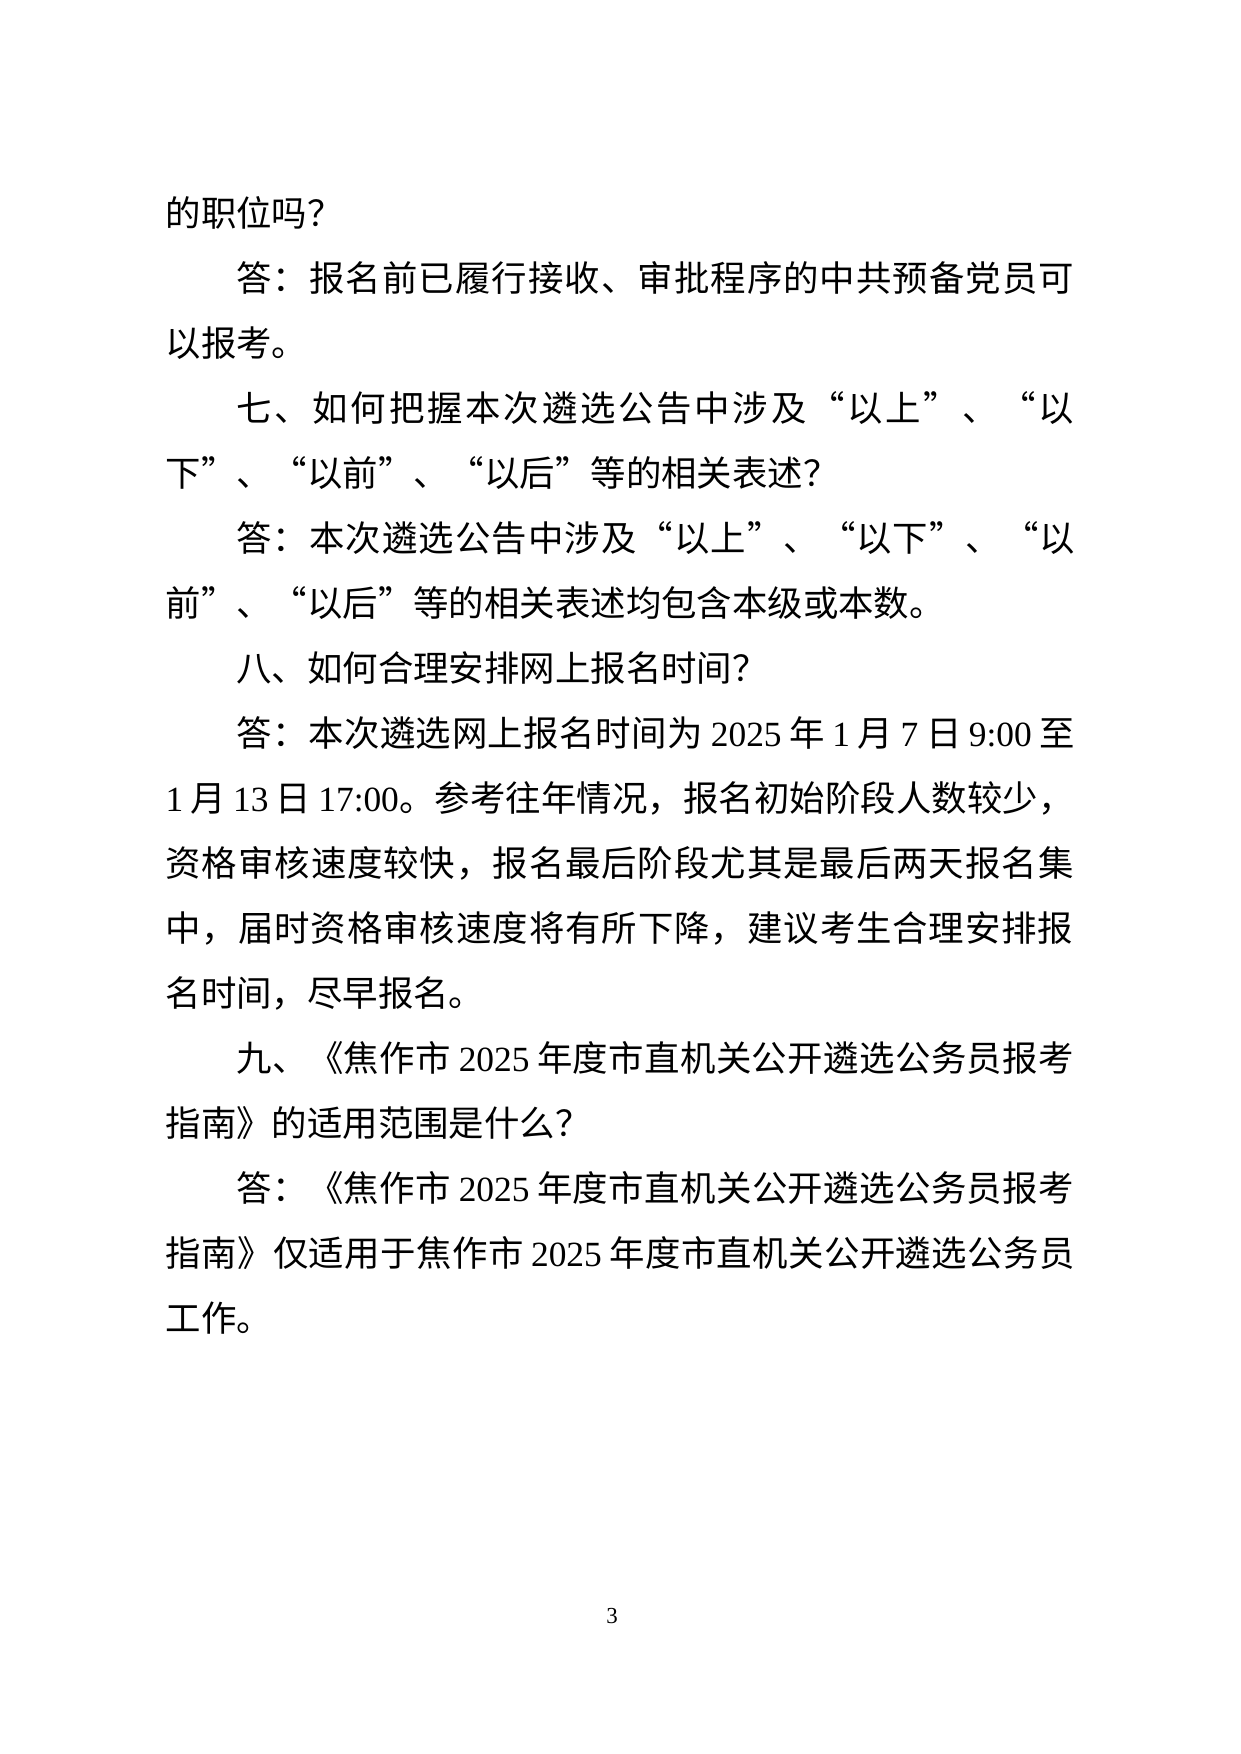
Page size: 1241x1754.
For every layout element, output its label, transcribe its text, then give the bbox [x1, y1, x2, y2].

text 答：《焦作市2025年度市直机关公开遴选公务员报考指南》仅适用于焦作市2025年度市直机关公开遴选公务员工作。 [165, 1153, 1075, 1348]
text 答：本次遴选网上报名时间为2025年1月7日9:00至1月13日17:00。参考往年情况，报名初始阶段人数较少，资格审核速度较快，报名最后阶段尤其是最后两天报名集中，届时资格审核速度将有所下降，建议考生合理安排报名时间，尽早报名。 [165, 698, 1075, 1023]
text 七、如何把握本次遴选公告中涉及“以上”、“以下”、“以前”、“以后”等的相关表述？ [165, 373, 1075, 503]
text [165, 178, 1075, 243]
text 答：报名前已履行接收、审批程序的中共预备党员可以报考。 [165, 243, 1075, 373]
text 八、如何合理安排网上报名时间？ [165, 633, 1075, 698]
text 九、《焦作市2025年度市直机关公开遴选公务员报考指南》的适用范围是什么？ [165, 1023, 1075, 1153]
text 答：本次遴选公告中涉及“以上”、“以下”、“以前”、“以后”等的相关表述均包含本级或本数。 [165, 503, 1075, 633]
